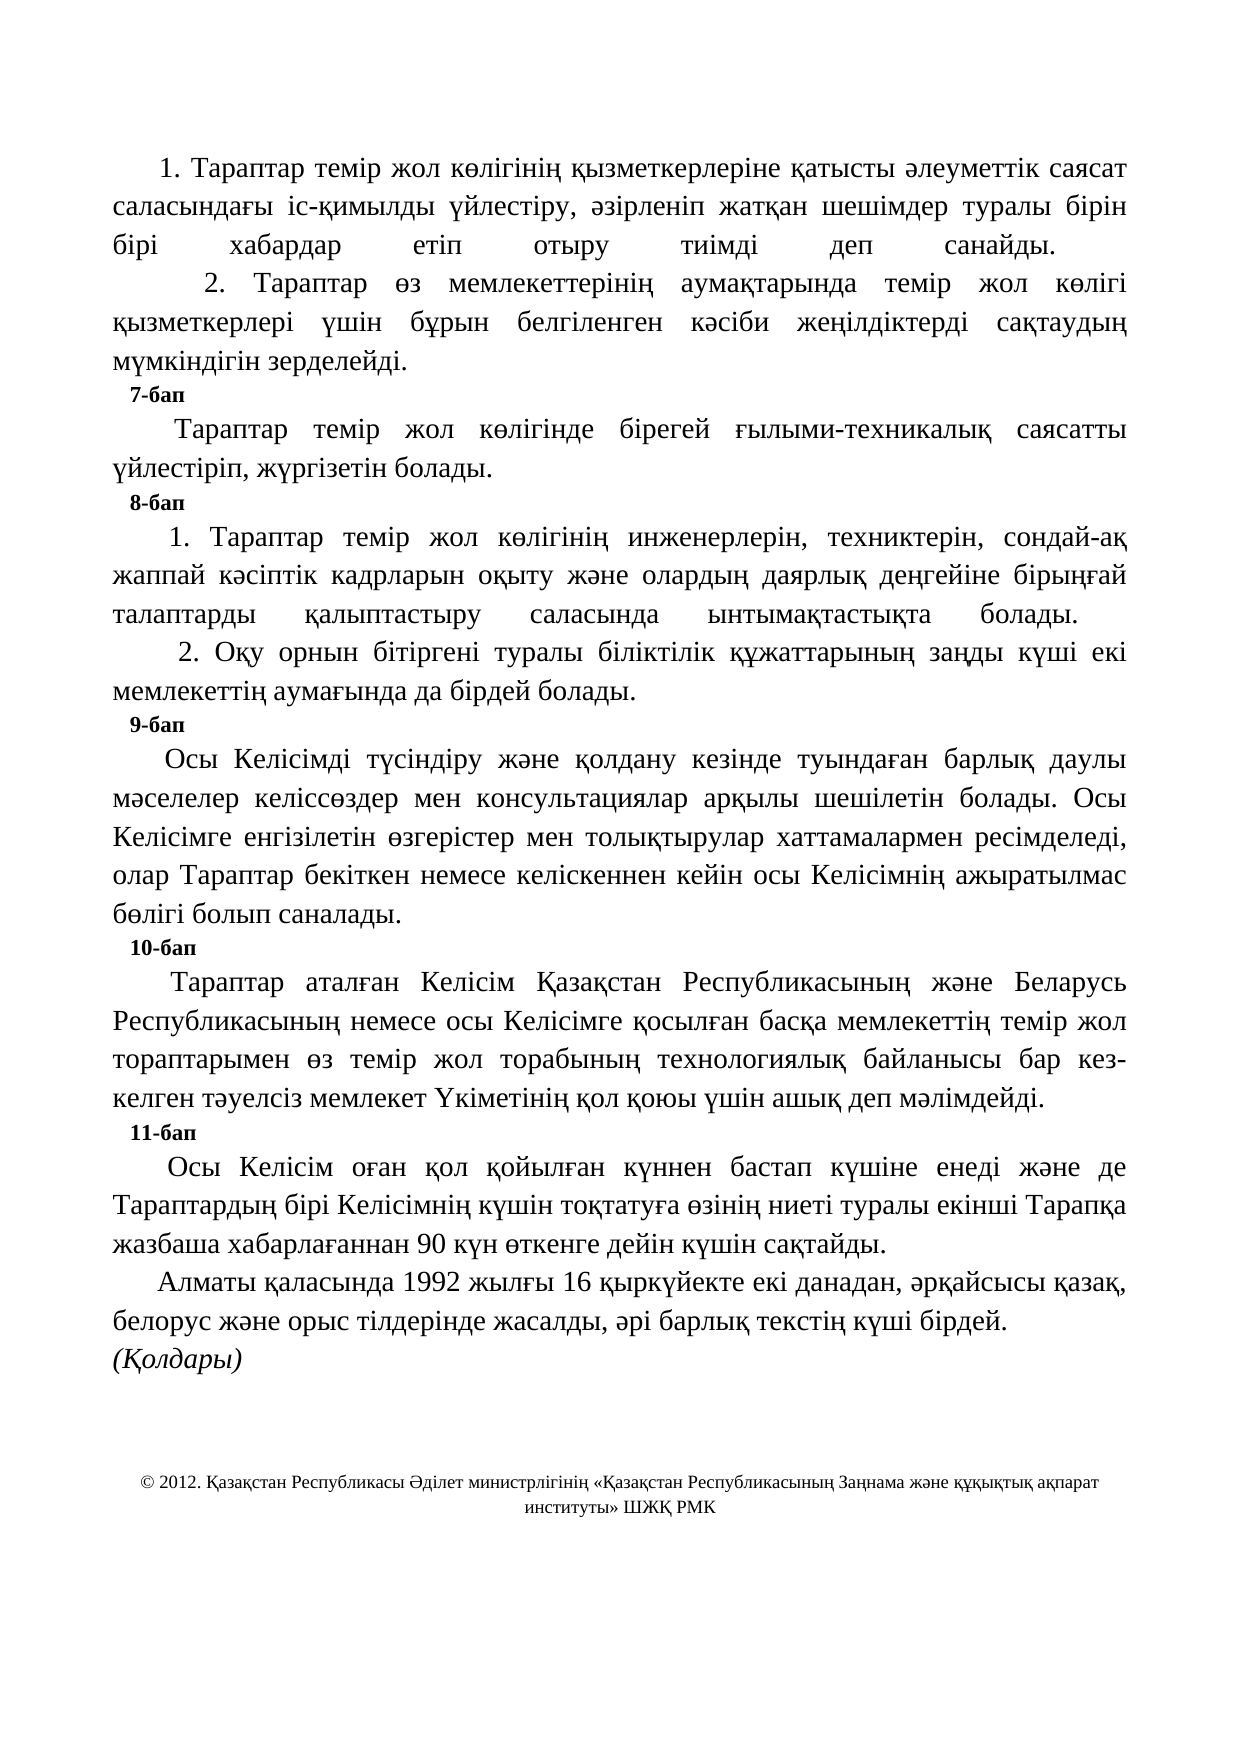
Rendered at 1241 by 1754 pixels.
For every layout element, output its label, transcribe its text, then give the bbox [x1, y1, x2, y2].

text 8-бап [112, 488, 1128, 515]
text 11-бап [112, 1119, 1128, 1145]
text Алматы қаласында 1992 жылғы 16 қыркүйекте екi данадан, әрқайсысы қазақ, белорус және орыс тiлдерiнде жасалды, әрi барлық текстiң күшi бiрдей. [112, 1264, 1128, 1337]
text 1. Тараптар темiр жол көлiгiнiң инженерлерiн, техниктерiн, сондай-ақ жаппай кәсiптiк кадрларын оқыту және олардың даярлық деңгейiне бiрыңғай талаптарды қалыптастыру саласында ынтымақтастықта болады. 2. Оқу орнын бiтiргенi туралы бiлiктiлiк құжаттарының заңды күшi екi мемлекеттiң аумағында да бiрдей болады. [112, 519, 1128, 706]
text 9-бап [112, 711, 1128, 738]
text 1. Тараптар темiр жол көлiгiнiң қызметкерлерiне қатысты әлеуметтiк саясат саласындағы iс-қимылды үйлестiру, әзiрленiп жатқан шешiмдер туралы бiрiн бiрi хабардар етiп отыру тиiмдi деп санайды. 2. Тараптар өз мемлекеттерiнiң аумақтарында темiр жол көлiгi қызметкерлерi үшiн бұрын белгiленген кәсiби жеңiлдiктердi сақтаудың мүмкiндiгiн зерделейдi. [112, 150, 1128, 376]
text Осы Келiсiм оған қол қойылған күннен бастап күшiне енедi және де Тараптардың бiрi Келiсiмнiң күшiн тоқтатуға өзiнiң ниетi туралы екiншi Тарапқа жазбаша хабарлағаннан 90 күн өткенге дейiн күшiн сақтайды. [112, 1149, 1128, 1259]
text © 2012. Қазақстан Республикасы Әділет министрлігінің «Қазақстан Республикасының Заңнама және құқықтық ақпарат институты» ШЖҚ РМК [112, 1471, 1128, 1517]
text 7-бап [112, 381, 1128, 408]
text Тараптар аталған Келiсiм Қазақстан Республикасының және Беларусь Республикасының немесе осы Келiсiмге қосылған басқа мемлекеттiң темiр жол тораптарымен өз темiр жол торабының технологиялық байланысы бар кез-келген тәуелсiз мемлекет Yкiметiнiң қол қоюы үшiн ашық деп мәлiмдейдi. [112, 964, 1128, 1114]
text Тараптар темiр жол көлiгiнде бiрегей ғылыми-техникалық саясатты үйлестiрiп, жүргiзетiн болады. [112, 411, 1128, 483]
text (Қолдары) [112, 1342, 1128, 1375]
text 10-бап [112, 934, 1128, 961]
text Осы Келiсiмдi түсiндiру және қолдану кезiнде туындаған барлық даулы мәселелер келiссөздер мен консультациялар арқылы шешiлетiн болады. Осы Келiсiмге енгiзiлетiн өзгерiстер мен толықтырулар хаттамалармен ресiмделедi, олар Тараптар бекiткен немесе келiскеннен кейiн осы Келiсiмнiң ажыратылмас бөлiгi болып саналады. [112, 742, 1128, 929]
